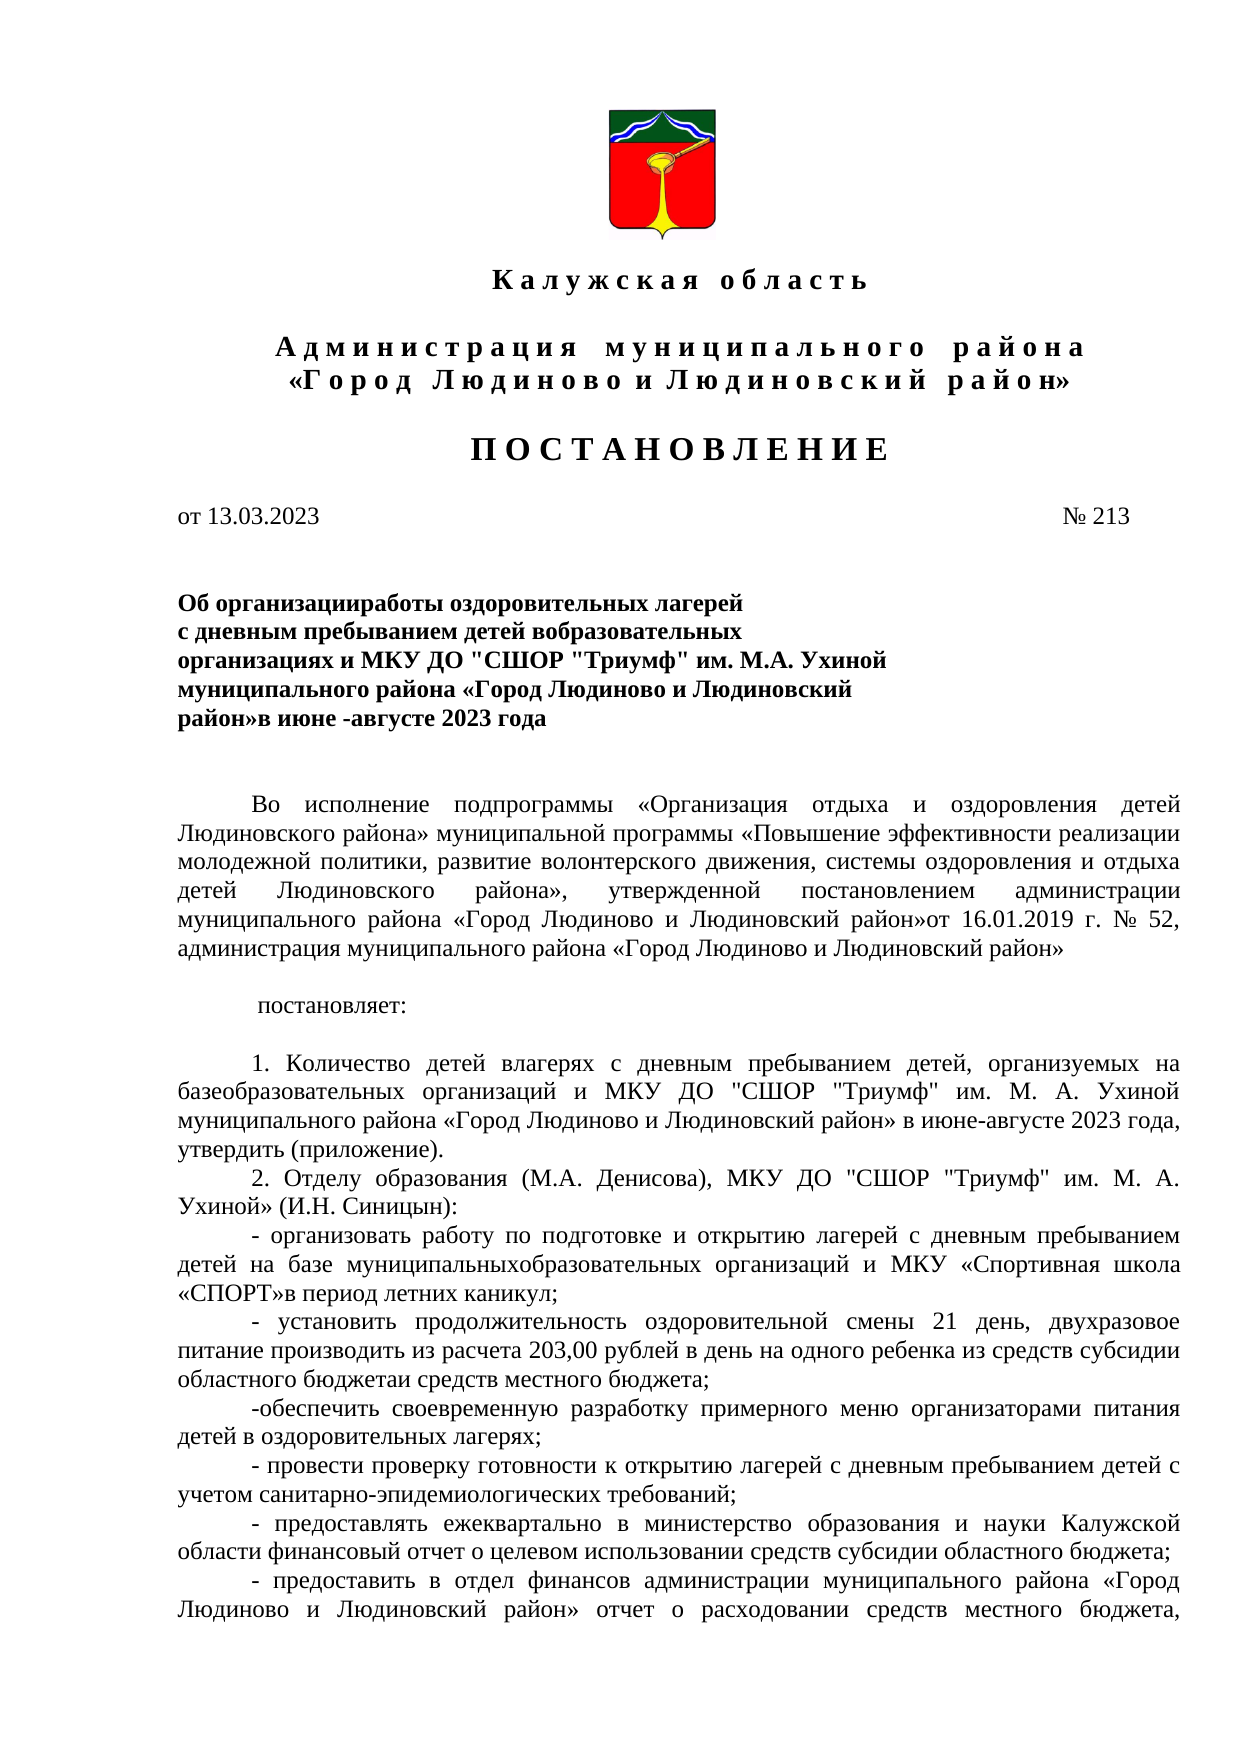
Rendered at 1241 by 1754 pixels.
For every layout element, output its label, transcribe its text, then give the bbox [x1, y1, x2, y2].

subtitle П О С Т А Н О В Л Е Н И Е [177, 429, 1181, 468]
subtitle А д м и н и с т р а ц и я м у н и ц и п а л ь н о г о р а й о н а [177, 329, 1181, 362]
text от 13.03.2023 № 213 [177, 501, 1181, 530]
text - организовать работу по подготовке и открытию лагерей с дневным пребыванием детей на базе муниципальныхобразовательных организаций и МКУ «Спортивная школа «СПОРТ»в период летних каникул; [177, 1220, 1181, 1306]
text с дневным пребыванием детей вобразовательных [177, 616, 1181, 645]
text - провести проверку готовности к открытию лагерей с дневным пребыванием детей с учетом санитарно-эпидемиологических требований; [177, 1450, 1181, 1508]
text «Г о р о д Л ю д и н о в о и Л ю д и н о в с к и й р а й о н» [177, 362, 1181, 396]
text К а л у ж с к а я о б л а с т ь [177, 262, 1181, 295]
text - предоставлять ежеквартально в министерство образования и науки Калужской области финансовый отчет о целевом использовании средств субсидии областного бюджета; [177, 1508, 1181, 1565]
text -обеспечить своевременную разработку примерного меню организаторами питания детей в оздоровительных лагерях; [177, 1393, 1181, 1450]
text постановляет: [177, 990, 1181, 1019]
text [177, 1565, 1181, 1623]
text Во исполнение подпрограммы «Организация отдыха и оздоровления детей Людиновского района» муниципальной программы «Повышение эффективности реализации молодежной политики, развитие волонтерского движения, системы оздоровления и отдыха детей Людиновского района», утвержденной постановлением администрации муниципального района «Город Людиново и Людиновский район»от 16.01.2019 г. № 52, администрация муниципального района «Город Людиново и Людиновский район» [177, 789, 1181, 961]
text район»в июне -августе 2023 года [177, 703, 1181, 731]
text - установить продолжительность оздоровительной смены 21 день, двухразовое питание производить из расчета 203,00 рублей в день на одного ребенка из средств субсидии областного бюджетаи средств местного бюджета; [177, 1306, 1181, 1393]
text организациях и МКУ ДО "СШОР "Триумф" им. М.А. Ухиной [177, 645, 1181, 674]
text 2. Отделу образования (М.А. Денисова), МКУ ДО "СШОР "Триумф" им. М. А. Ухиной» (И.Н. Синицын): [177, 1163, 1181, 1220]
text Об организацииработы оздоровительных лагерей [177, 588, 1181, 616]
picture [608, 109, 716, 240]
text 1. Количество детей влагерях с дневным пребыванием детей, организуемых на базеобразовательных организаций и МКУ ДО "СШОР "Триумф" им. М. А. Ухиной муниципального района «Город Людиново и Людиновский район» в июне-августе 2023 года, утвердить (приложение). [177, 1048, 1181, 1163]
text муниципального района «Город Людиново и Людиновский [177, 674, 1181, 703]
